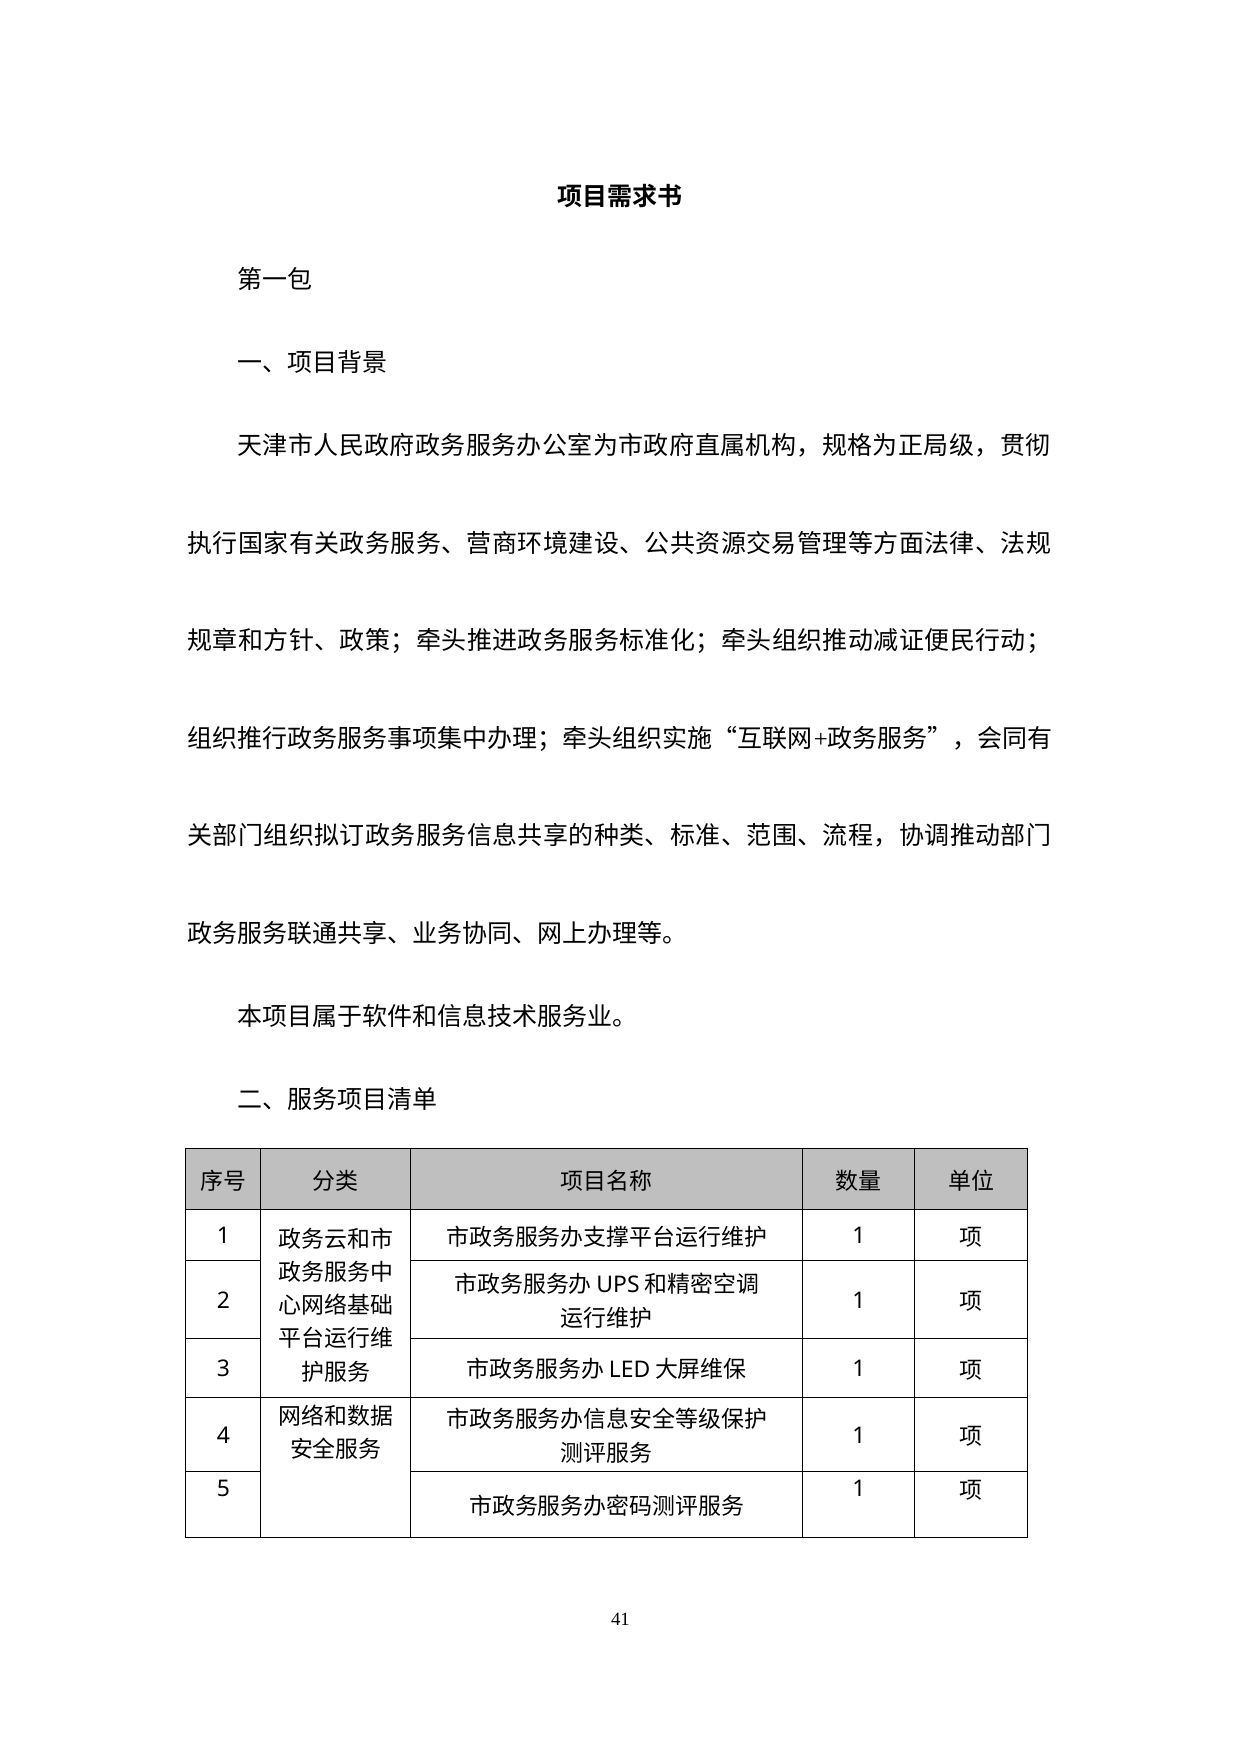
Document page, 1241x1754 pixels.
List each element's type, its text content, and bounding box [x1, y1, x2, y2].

table_cell 1 [803, 1261, 914, 1338]
table_cell 市政务服务办支撑平台运行维护 [411, 1210, 802, 1260]
table_header 序号 [186, 1149, 260, 1209]
table_cell 网络和数据安全服务 [261, 1398, 410, 1537]
table_cell 4 [186, 1398, 260, 1471]
text 一、项目背景 [187, 328, 1053, 393]
table_cell 2 [186, 1261, 260, 1338]
table_header 单位 [915, 1149, 1027, 1209]
table_header 分类 [261, 1149, 410, 1209]
table_header 项目名称 [411, 1149, 802, 1209]
table_cell 5 [186, 1472, 260, 1537]
text 本项目属于软件和信息技术服务业。 [187, 982, 1053, 1047]
text 天津市人民政府政务服务办公室为市政府直属机构，规格为正局级，贯彻执行国家有关政务服务、营商环境建设、公共资源交易管理等方面法律、法规、规章和方针、政策；牵头推进政务服务标准化；牵头组织推动减证便民行动；组织推行政务服务事项集中办理；牵头组织实施“互联网+政务服务”，会同有关部门组织拟订政务服务信息共享的种类、标准、范围、流程，协调推动部门政务服务联通共享、业务协同、网上办理等。 [187, 411, 1053, 964]
table_cell 项 [915, 1472, 1027, 1537]
table_cell 1 [186, 1210, 260, 1260]
table_cell 3 [186, 1339, 260, 1397]
table_cell 项 [915, 1398, 1027, 1471]
table_cell 市政务服务办信息安全等级保护 测评服务 [411, 1398, 802, 1471]
table_cell 1 [803, 1210, 914, 1260]
table_cell 政务云和市政务服务中心网络基础平台运行维护服务 [261, 1210, 410, 1397]
text 二、服务项目清单 [187, 1065, 1053, 1130]
text 项目需求书 [187, 162, 1053, 227]
text 第一包 [187, 245, 1053, 310]
table_cell 1 [803, 1398, 914, 1471]
table_cell 项 [915, 1261, 1027, 1338]
table_cell 市政务服务办密码测评服务 [411, 1472, 802, 1537]
table_cell 项 [915, 1210, 1027, 1260]
table_cell 市政务服务办LED大屏维保 [411, 1339, 802, 1397]
table_cell 1 [803, 1339, 914, 1397]
table_cell 市政务服务办UPS和精密空调 运行维护 [411, 1261, 802, 1338]
table_cell 项 [915, 1339, 1027, 1397]
table_header 数量 [803, 1149, 914, 1209]
table_cell 1 [803, 1472, 914, 1537]
